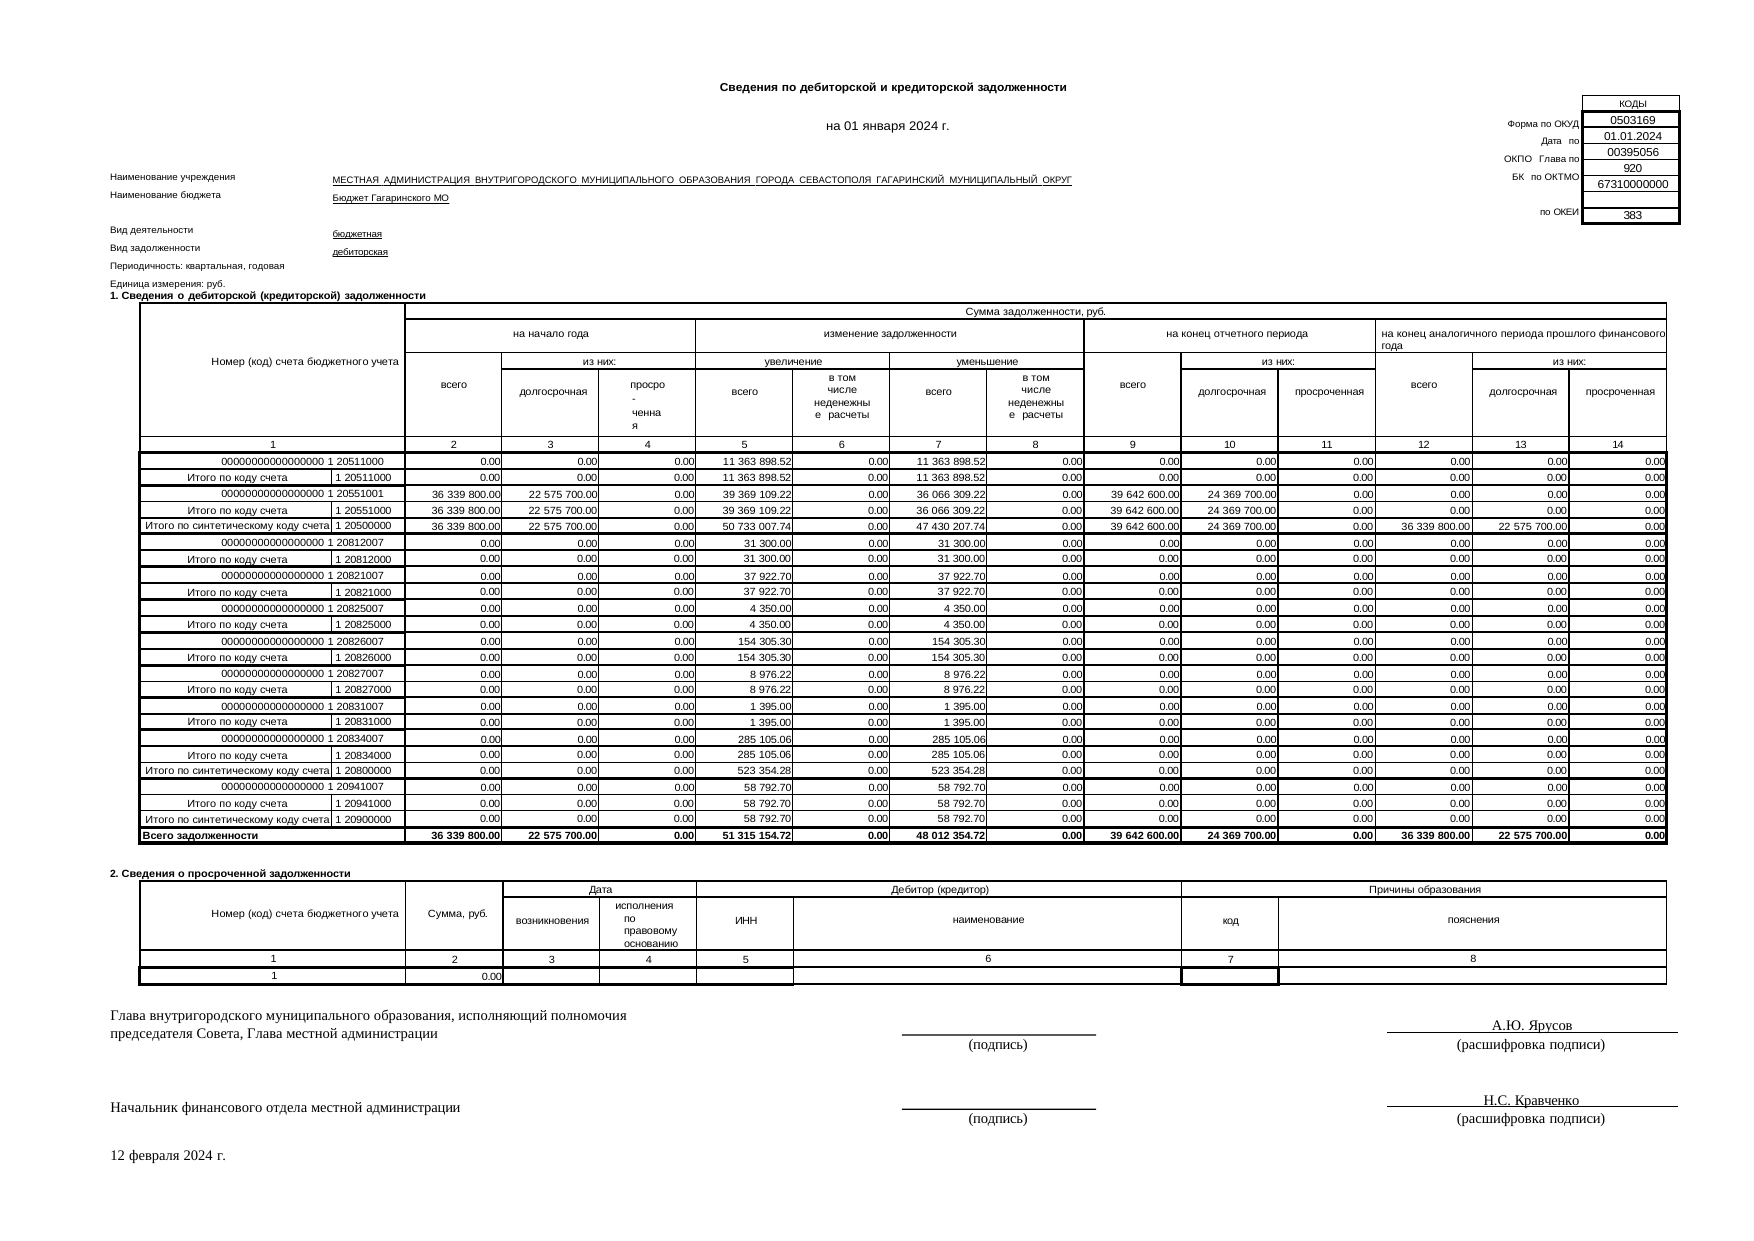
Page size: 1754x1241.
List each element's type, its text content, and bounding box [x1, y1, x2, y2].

text на 01 января 2024 г. [316, 118, 950, 132]
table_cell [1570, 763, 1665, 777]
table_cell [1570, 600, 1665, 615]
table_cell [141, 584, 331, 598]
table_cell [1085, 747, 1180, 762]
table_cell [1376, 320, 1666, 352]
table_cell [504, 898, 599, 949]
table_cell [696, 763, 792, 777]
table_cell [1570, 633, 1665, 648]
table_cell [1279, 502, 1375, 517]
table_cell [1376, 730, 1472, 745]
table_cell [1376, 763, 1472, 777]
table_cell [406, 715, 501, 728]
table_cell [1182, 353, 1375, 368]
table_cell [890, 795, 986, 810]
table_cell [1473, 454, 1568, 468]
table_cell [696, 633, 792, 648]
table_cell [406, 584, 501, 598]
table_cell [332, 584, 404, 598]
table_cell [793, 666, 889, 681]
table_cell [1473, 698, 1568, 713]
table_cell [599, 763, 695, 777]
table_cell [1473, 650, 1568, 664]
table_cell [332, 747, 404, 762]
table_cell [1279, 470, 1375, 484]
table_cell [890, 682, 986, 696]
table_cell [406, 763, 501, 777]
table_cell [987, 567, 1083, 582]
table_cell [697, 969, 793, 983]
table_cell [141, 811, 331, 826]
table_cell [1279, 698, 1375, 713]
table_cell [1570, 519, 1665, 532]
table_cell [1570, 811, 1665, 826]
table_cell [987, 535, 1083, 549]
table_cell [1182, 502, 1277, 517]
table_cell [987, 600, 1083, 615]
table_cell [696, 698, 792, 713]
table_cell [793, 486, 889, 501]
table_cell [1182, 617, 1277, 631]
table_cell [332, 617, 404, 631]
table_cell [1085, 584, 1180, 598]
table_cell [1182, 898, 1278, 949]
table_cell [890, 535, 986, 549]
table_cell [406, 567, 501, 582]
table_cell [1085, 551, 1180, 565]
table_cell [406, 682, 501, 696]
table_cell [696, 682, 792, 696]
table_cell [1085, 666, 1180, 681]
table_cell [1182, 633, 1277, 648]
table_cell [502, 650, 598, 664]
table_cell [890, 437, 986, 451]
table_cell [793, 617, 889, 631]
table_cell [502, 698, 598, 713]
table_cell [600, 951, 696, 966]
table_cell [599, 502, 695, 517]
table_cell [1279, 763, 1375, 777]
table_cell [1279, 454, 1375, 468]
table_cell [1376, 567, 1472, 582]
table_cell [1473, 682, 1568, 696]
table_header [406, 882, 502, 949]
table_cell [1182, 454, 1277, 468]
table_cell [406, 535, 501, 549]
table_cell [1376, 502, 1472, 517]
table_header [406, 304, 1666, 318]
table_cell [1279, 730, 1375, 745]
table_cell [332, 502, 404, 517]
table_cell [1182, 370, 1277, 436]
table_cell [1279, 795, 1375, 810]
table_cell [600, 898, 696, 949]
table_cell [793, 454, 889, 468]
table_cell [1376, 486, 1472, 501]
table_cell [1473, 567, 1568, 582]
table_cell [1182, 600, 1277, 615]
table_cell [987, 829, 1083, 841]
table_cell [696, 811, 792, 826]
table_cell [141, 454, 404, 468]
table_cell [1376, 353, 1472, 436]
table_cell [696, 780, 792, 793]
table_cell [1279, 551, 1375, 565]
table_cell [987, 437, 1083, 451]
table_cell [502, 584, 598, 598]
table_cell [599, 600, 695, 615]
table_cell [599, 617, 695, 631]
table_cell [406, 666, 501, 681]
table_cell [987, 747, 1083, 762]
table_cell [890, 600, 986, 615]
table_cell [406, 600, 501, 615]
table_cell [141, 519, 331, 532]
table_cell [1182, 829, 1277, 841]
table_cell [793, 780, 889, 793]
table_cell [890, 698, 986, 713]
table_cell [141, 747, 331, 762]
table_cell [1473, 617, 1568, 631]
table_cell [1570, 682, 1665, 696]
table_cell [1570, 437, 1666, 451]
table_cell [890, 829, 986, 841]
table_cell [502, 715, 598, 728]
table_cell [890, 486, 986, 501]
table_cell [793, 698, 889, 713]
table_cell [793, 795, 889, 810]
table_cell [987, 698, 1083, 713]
text Н.С. Кравченко [1387, 1091, 1729, 1108]
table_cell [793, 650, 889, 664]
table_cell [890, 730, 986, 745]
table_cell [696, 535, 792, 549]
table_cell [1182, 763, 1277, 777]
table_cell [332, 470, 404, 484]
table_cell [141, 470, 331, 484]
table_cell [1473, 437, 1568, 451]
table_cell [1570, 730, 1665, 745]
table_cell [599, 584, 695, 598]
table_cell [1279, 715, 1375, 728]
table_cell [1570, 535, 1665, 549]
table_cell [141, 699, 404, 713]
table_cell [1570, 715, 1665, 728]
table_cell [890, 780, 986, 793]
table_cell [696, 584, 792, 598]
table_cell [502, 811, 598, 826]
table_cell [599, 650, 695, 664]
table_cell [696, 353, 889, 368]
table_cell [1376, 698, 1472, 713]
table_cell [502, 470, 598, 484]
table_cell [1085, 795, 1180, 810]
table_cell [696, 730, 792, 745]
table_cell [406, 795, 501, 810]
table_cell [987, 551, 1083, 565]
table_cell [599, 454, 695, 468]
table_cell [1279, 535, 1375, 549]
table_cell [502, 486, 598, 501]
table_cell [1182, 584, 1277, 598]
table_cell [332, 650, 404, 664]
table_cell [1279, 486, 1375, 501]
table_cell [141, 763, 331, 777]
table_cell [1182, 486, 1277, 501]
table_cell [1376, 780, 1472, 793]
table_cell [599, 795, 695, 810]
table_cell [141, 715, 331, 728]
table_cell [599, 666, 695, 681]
text Вид деятельности Вид задолженности [110, 225, 202, 254]
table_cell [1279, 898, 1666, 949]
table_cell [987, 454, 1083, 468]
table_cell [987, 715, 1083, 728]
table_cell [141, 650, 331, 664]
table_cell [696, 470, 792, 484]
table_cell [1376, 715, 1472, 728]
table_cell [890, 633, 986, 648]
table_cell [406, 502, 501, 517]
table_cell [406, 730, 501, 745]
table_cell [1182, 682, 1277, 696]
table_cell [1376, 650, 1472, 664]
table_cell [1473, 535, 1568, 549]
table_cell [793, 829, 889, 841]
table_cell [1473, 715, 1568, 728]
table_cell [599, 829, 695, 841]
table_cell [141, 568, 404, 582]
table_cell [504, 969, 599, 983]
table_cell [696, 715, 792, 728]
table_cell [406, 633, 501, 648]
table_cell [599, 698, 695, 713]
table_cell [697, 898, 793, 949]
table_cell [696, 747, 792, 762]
text 12 февраля 2024 г. [110, 1147, 1729, 1163]
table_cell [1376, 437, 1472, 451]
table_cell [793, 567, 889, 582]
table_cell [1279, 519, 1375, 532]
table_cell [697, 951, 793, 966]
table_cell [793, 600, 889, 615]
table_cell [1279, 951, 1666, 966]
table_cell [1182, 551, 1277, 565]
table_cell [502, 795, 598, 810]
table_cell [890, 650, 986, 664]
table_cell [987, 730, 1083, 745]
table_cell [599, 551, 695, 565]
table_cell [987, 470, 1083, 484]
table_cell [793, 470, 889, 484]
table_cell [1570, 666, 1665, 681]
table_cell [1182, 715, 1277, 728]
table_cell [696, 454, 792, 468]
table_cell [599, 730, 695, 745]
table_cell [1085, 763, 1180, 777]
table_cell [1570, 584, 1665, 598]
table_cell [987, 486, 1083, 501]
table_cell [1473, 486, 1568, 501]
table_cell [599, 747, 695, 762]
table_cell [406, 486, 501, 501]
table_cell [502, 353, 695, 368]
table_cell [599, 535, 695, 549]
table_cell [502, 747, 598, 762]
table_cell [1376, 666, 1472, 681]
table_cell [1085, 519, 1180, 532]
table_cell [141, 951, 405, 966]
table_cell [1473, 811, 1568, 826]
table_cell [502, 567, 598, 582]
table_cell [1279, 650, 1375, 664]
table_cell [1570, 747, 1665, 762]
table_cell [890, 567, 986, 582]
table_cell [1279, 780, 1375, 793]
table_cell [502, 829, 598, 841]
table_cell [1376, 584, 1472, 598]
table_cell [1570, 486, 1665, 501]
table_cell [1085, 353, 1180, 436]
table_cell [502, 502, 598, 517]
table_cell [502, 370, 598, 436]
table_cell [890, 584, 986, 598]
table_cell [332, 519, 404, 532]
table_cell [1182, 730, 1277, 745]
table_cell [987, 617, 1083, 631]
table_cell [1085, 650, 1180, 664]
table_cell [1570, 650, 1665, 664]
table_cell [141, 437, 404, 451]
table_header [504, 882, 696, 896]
text Глава внутригородского муниципального образования, исполняющий полномочия председателя Совета, Глава местной администрации [110, 1007, 632, 1042]
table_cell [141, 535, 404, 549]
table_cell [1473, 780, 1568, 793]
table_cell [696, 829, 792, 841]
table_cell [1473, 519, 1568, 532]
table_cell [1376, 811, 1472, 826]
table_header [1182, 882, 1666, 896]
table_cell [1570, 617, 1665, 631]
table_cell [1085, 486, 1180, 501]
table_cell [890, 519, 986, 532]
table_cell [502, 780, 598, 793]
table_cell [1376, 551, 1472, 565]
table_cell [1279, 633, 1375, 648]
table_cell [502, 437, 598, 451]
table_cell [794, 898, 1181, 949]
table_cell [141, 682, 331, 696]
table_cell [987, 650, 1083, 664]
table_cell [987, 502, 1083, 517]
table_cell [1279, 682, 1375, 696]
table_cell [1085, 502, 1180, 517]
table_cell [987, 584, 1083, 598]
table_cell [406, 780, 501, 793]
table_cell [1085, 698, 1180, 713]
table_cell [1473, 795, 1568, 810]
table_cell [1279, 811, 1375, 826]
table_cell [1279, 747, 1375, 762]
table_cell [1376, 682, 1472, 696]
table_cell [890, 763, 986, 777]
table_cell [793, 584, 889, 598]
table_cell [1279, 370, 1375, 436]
text Периодичность: квартальная, годовая Единица измерения: руб. [110, 261, 290, 289]
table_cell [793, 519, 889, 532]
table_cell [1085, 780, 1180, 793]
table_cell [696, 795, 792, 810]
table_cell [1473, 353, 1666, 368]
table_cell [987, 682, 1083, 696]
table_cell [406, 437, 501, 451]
text бюджетная дебиторская [332, 228, 435, 257]
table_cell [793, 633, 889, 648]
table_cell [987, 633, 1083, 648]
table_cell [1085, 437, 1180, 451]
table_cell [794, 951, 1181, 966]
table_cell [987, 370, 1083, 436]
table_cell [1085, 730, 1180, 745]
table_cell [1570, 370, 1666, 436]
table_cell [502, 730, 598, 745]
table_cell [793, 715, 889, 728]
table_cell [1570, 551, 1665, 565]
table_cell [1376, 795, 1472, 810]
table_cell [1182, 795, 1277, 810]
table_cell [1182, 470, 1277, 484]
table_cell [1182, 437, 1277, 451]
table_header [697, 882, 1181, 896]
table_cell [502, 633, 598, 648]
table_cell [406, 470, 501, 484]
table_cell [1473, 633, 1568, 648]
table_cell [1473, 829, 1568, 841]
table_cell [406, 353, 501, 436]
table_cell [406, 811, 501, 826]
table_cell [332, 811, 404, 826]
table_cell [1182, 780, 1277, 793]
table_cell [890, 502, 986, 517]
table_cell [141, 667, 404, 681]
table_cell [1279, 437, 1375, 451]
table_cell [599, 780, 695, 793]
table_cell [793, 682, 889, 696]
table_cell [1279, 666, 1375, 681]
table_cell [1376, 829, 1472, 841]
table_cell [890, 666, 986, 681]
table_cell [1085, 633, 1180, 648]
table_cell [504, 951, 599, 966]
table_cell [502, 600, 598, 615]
text (подпись) (расшифровка подписи) [968, 1036, 1729, 1053]
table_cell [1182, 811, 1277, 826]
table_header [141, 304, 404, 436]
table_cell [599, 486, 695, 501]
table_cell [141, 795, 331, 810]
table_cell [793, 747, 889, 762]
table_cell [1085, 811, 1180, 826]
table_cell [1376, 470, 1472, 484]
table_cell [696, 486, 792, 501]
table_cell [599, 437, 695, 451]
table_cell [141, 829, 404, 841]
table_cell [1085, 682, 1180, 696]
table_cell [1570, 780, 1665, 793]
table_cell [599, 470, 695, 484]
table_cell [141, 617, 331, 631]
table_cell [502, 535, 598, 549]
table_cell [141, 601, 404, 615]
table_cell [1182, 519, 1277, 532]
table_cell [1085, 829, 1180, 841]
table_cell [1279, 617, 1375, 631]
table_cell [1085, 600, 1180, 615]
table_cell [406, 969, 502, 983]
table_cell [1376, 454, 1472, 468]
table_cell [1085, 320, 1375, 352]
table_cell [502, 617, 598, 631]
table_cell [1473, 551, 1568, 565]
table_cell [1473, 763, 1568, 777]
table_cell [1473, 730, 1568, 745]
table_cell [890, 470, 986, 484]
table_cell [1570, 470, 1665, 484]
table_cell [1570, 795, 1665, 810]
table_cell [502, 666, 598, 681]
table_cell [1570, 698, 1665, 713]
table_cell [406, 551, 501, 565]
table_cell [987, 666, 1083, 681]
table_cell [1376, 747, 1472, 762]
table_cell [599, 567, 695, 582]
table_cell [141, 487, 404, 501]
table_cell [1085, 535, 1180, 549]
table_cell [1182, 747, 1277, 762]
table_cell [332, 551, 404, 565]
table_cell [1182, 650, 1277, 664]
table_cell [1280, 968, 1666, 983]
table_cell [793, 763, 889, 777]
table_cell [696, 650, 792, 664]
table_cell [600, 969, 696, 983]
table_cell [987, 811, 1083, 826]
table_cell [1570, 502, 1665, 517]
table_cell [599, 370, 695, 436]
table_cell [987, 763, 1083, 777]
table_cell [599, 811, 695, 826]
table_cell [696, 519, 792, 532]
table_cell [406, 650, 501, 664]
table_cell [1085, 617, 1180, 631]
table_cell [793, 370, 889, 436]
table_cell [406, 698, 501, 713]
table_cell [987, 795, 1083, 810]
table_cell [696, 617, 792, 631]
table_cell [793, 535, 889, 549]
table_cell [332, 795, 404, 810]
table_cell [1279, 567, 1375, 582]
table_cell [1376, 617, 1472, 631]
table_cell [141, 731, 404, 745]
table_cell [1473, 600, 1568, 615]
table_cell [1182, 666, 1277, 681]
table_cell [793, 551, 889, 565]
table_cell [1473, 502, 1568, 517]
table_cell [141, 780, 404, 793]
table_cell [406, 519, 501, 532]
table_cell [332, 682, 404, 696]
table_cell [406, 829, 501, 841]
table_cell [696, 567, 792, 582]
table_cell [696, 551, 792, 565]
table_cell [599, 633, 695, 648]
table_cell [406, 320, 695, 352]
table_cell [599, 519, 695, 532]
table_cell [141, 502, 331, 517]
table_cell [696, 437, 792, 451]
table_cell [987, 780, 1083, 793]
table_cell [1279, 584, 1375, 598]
text А.Ю. Ярусов [1387, 1017, 1729, 1034]
text Дата по ОКПО Глава по БК по ОКТМО [1489, 136, 1579, 182]
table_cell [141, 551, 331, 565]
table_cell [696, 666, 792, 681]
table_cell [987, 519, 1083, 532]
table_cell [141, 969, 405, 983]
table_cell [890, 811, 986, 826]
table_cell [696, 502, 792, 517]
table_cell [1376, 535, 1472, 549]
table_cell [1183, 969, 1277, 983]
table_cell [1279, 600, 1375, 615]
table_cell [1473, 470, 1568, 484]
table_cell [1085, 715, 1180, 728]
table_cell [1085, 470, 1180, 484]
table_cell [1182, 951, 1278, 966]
text (подпись) (расшифровка подписи) [968, 1110, 1729, 1127]
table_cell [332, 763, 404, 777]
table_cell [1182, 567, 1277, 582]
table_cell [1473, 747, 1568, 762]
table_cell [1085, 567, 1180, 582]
text Сведения по дебиторской и кредиторской задолженности [104, 81, 1682, 94]
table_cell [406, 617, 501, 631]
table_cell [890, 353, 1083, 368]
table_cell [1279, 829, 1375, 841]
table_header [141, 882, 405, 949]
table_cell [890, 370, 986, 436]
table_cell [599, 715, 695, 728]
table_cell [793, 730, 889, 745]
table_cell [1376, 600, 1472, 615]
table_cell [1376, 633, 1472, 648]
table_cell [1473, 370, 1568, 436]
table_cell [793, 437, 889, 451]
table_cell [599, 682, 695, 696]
text Наименование учреждения Наименование бюджета [110, 172, 237, 200]
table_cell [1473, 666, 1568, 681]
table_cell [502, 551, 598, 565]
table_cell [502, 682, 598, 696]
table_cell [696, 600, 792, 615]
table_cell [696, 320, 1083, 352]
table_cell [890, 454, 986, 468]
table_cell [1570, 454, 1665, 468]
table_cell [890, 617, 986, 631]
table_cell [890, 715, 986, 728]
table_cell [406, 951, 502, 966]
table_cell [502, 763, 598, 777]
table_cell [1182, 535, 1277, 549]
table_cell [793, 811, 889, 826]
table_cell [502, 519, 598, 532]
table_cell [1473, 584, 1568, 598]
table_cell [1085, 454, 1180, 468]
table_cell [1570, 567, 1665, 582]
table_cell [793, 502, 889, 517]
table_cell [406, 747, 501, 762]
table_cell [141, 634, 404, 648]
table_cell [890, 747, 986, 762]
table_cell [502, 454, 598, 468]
text Начальник финансового отдела местной администрации [110, 1098, 471, 1115]
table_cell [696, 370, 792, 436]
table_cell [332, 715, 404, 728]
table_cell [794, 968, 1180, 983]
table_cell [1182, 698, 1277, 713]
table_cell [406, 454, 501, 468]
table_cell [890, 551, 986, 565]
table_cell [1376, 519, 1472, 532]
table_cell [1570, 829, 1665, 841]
